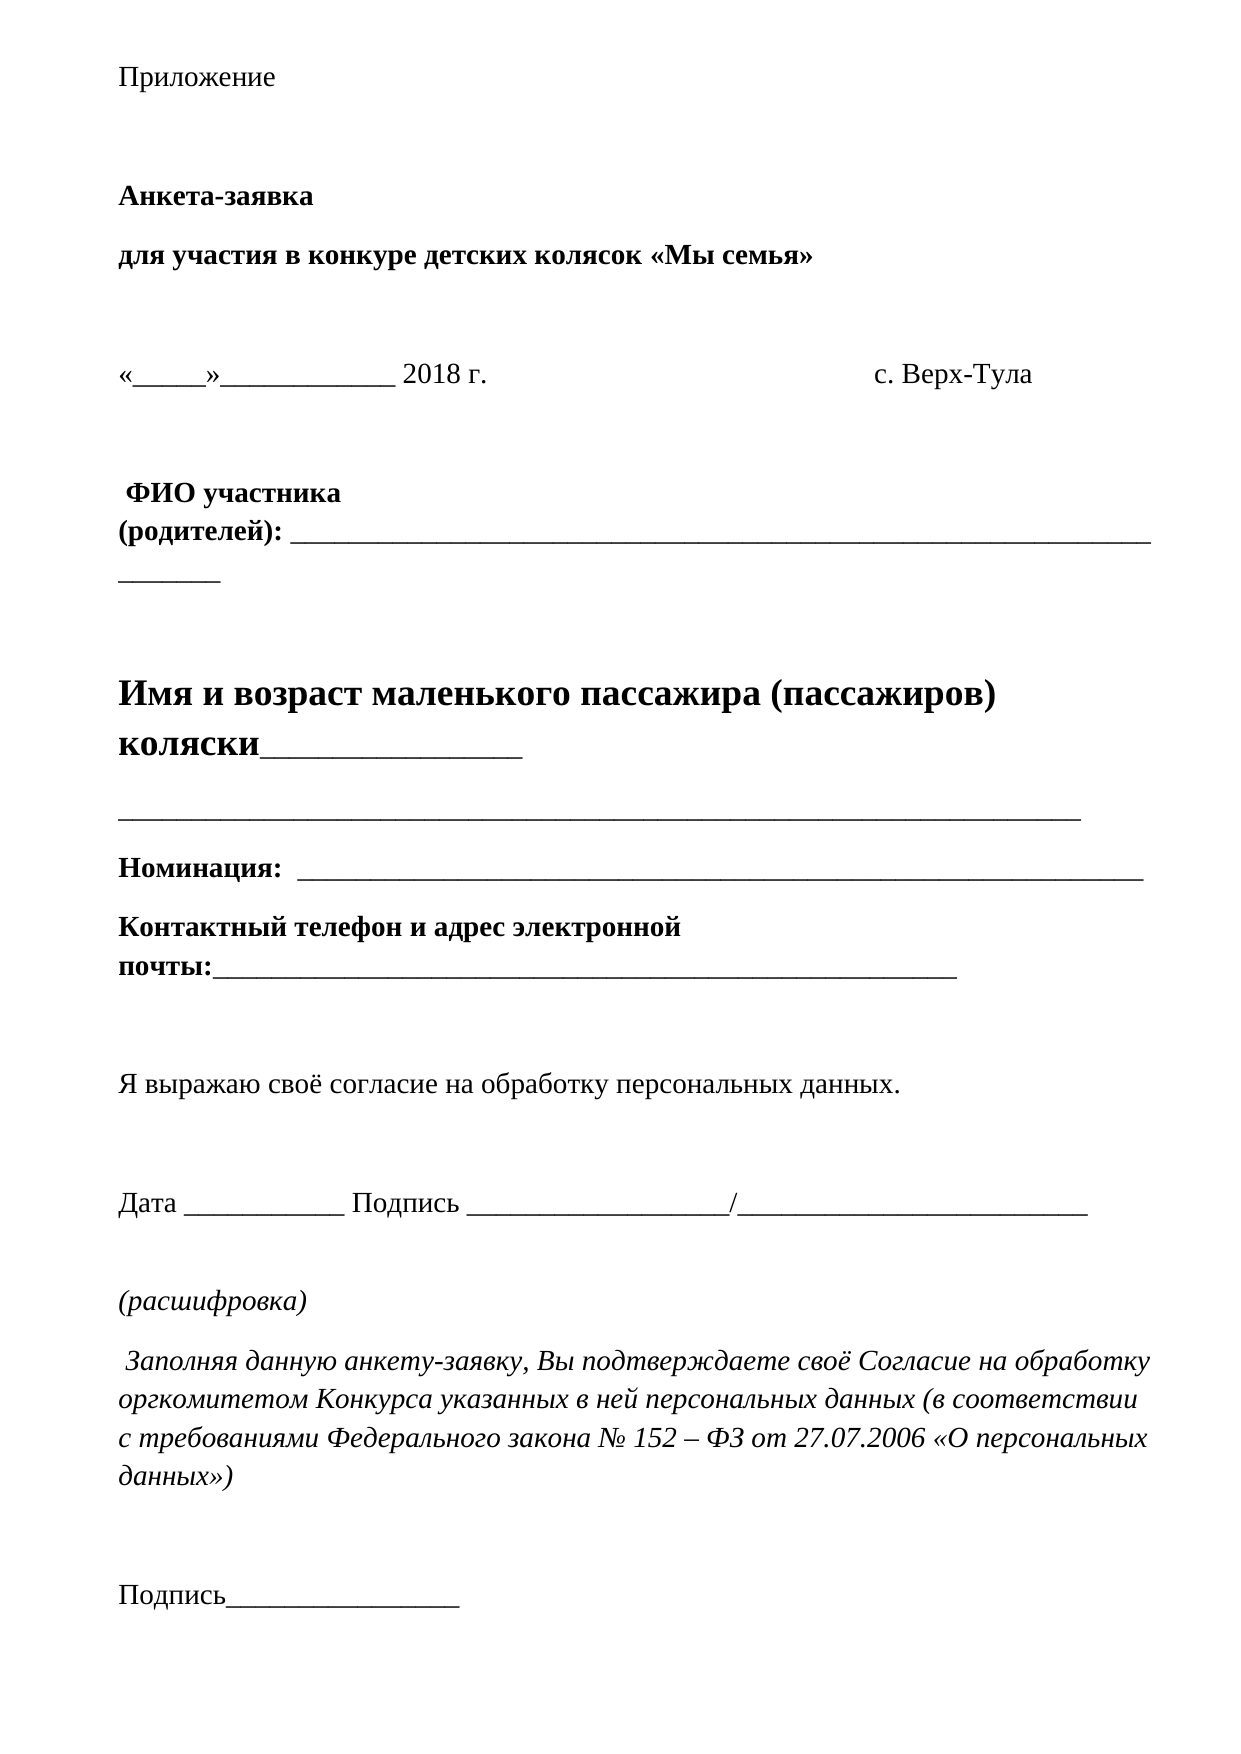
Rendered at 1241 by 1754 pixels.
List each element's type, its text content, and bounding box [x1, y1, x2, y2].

text Я выражаю своё согласие на обработку персональных данных. [118, 1067, 1152, 1100]
text Заполняя данную анкету-заявку, Вы подтверждаете своё Согласие на обработку оргкомитетом Конкурса указанных в ней персональных данных (в соответствии с требованиями Федерального закона № 152 – ФЗ от 27.07.2006 «О персональных данных») [118, 1343, 1152, 1492]
text Контактный телефон и адрес электронной почты:___________________________________________________ [118, 909, 1152, 981]
text для участия в конкуре детских колясок «Мы семья» [118, 237, 1152, 271]
text __________________________________________________________________ [118, 791, 1152, 824]
text ФИО участника (родителей): __________________________________________________________________ [118, 475, 1152, 585]
text Номинация: __________________________________________________________ [118, 850, 1152, 883]
text Подпись________________ [118, 1577, 1152, 1611]
text Имя и возраст маленького пассажира (пассажиров) коляски__________________ [118, 671, 1152, 763]
text Дата ___________ Подпись __________________/________________________ [118, 1185, 1152, 1219]
text Приложение [118, 59, 1152, 93]
text Анкета-заявка [118, 178, 1152, 211]
text «_____»____________ 2018 г. с. Верх-Тула [118, 356, 1152, 389]
text (расшифровка) [118, 1245, 1152, 1317]
